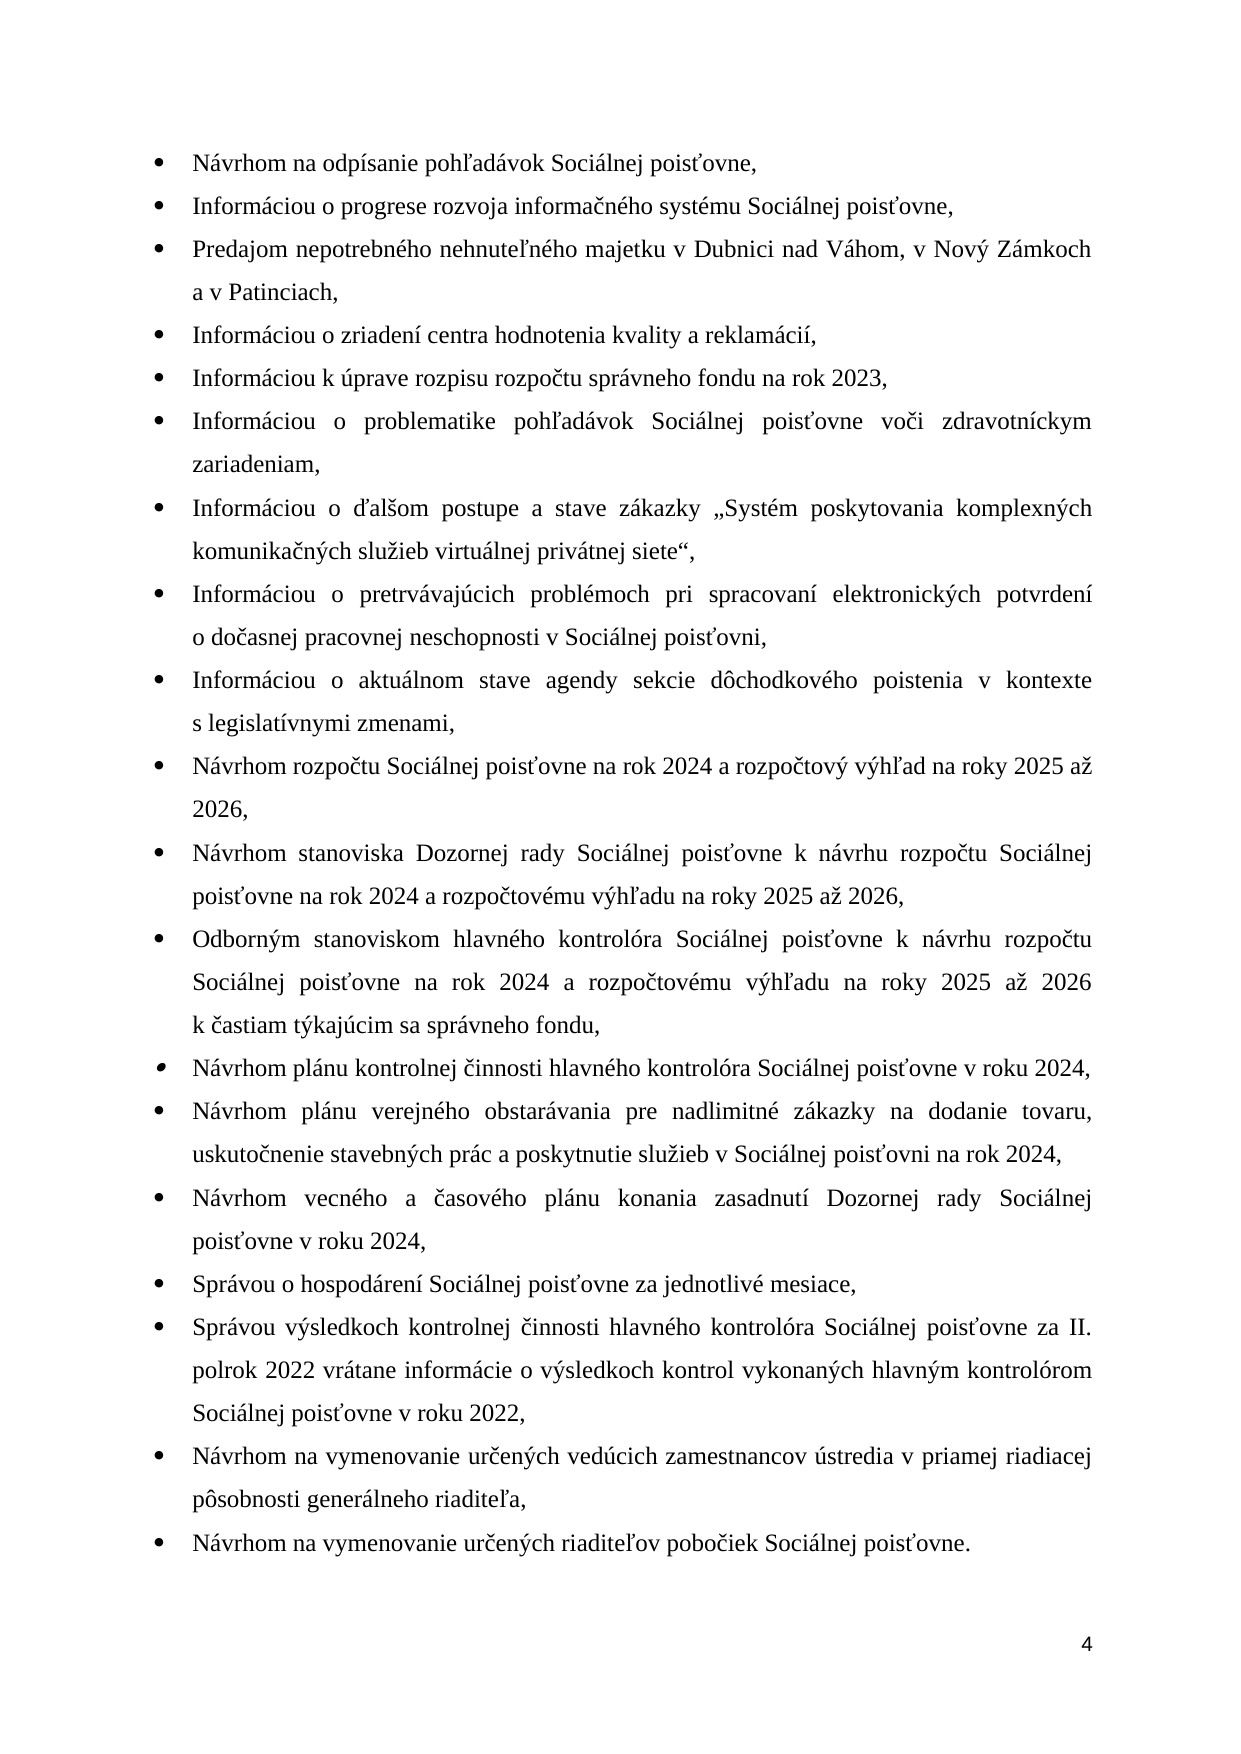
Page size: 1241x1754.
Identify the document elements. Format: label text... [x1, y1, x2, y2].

list Správou výsledkoch kontrolnej činnosti hlavného kontrolóra Sociálnej poisťovne za II. polrok 2022 vrátane informácie o výsledkoch kontrol vykonaných hlavným kontrolórom Sociálnej poisťovne v roku 2022, [154, 1312, 1093, 1427]
list Informáciou o ďalšom postupe a stave zákazky „Systém poskytovania komplexných komunikačných služieb virtuálnej privátnej siete“, [154, 493, 1093, 564]
list Návrhom plánu kontrolnej činnosti hlavného kontrolóra Sociálnej poisťovne v roku 2024, [154, 1053, 1093, 1082]
list Informáciou o zriadení centra hodnotenia kvality a reklamácií, [154, 320, 1093, 349]
list Návrhom na vymenovanie určených riaditeľov pobočiek Sociálnej poisťovne. [154, 1528, 1093, 1556]
list Návrhom plánu verejného obstarávania pre nadlimitné zákazky na dodanie tovaru, uskutočnenie stavebných prác a poskytnutie služieb v Sociálnej poisťovni na rok 2024, [154, 1096, 1093, 1168]
list Návrhom na odpísanie pohľadávok Sociálnej poisťovne, [154, 148, 1093, 176]
list Informáciou k úprave rozpisu rozpočtu správneho fondu na rok 2023, [154, 363, 1093, 392]
list Informáciou o pretrvávajúcich problémoch pri spracovaní elektronických potvrdení o dočasnej pracovnej neschopnosti v Sociálnej poisťovni, [154, 579, 1093, 651]
list Predajom nepotrebného nehnuteľného majetku v Dubnici nad Váhom, v Nový Zámkoch a v Patinciach, [154, 234, 1093, 306]
list Informáciou o problematike pohľadávok Sociálnej poisťovne voči zdravotníckym zariadeniam, [154, 406, 1093, 478]
list Odborným stanoviskom hlavného kontrolóra Sociálnej poisťovne k návrhu rozpočtu Sociálnej poisťovne na rok 2024 a rozpočtovému výhľadu na roky 2025 až 2026 k častiam týkajúcim sa správneho fondu, [154, 924, 1093, 1039]
list Návrhom rozpočtu Sociálnej poisťovne na rok 2024 a rozpočtový výhľad na roky 2025 až 2026, [154, 751, 1093, 823]
list Správou o hospodárení Sociálnej poisťovne za jednotlivé mesiace, [154, 1269, 1093, 1298]
list Informáciou o progrese rozvoja informačného systému Sociálnej poisťovne, [154, 191, 1093, 219]
list Návrhom vecného a časového plánu konania zasadnutí Dozornej rady Sociálnej poisťovne v roku 2024, [154, 1183, 1093, 1254]
list Návrhom na vymenovanie určených vedúcich zamestnancov ústredia v priamej riadiacej pôsobnosti generálneho riaditeľa, [154, 1441, 1093, 1513]
list Informáciou o aktuálnom stave agendy sekcie dôchodkového poistenia v kontexte s legislatívnymi zmenami, [154, 665, 1093, 737]
list Návrhom stanoviska Dozornej rady Sociálnej poisťovne k návrhu rozpočtu Sociálnej poisťovne na rok 2024 a rozpočtovému výhľadu na roky 2025 až 2026, [154, 838, 1093, 909]
